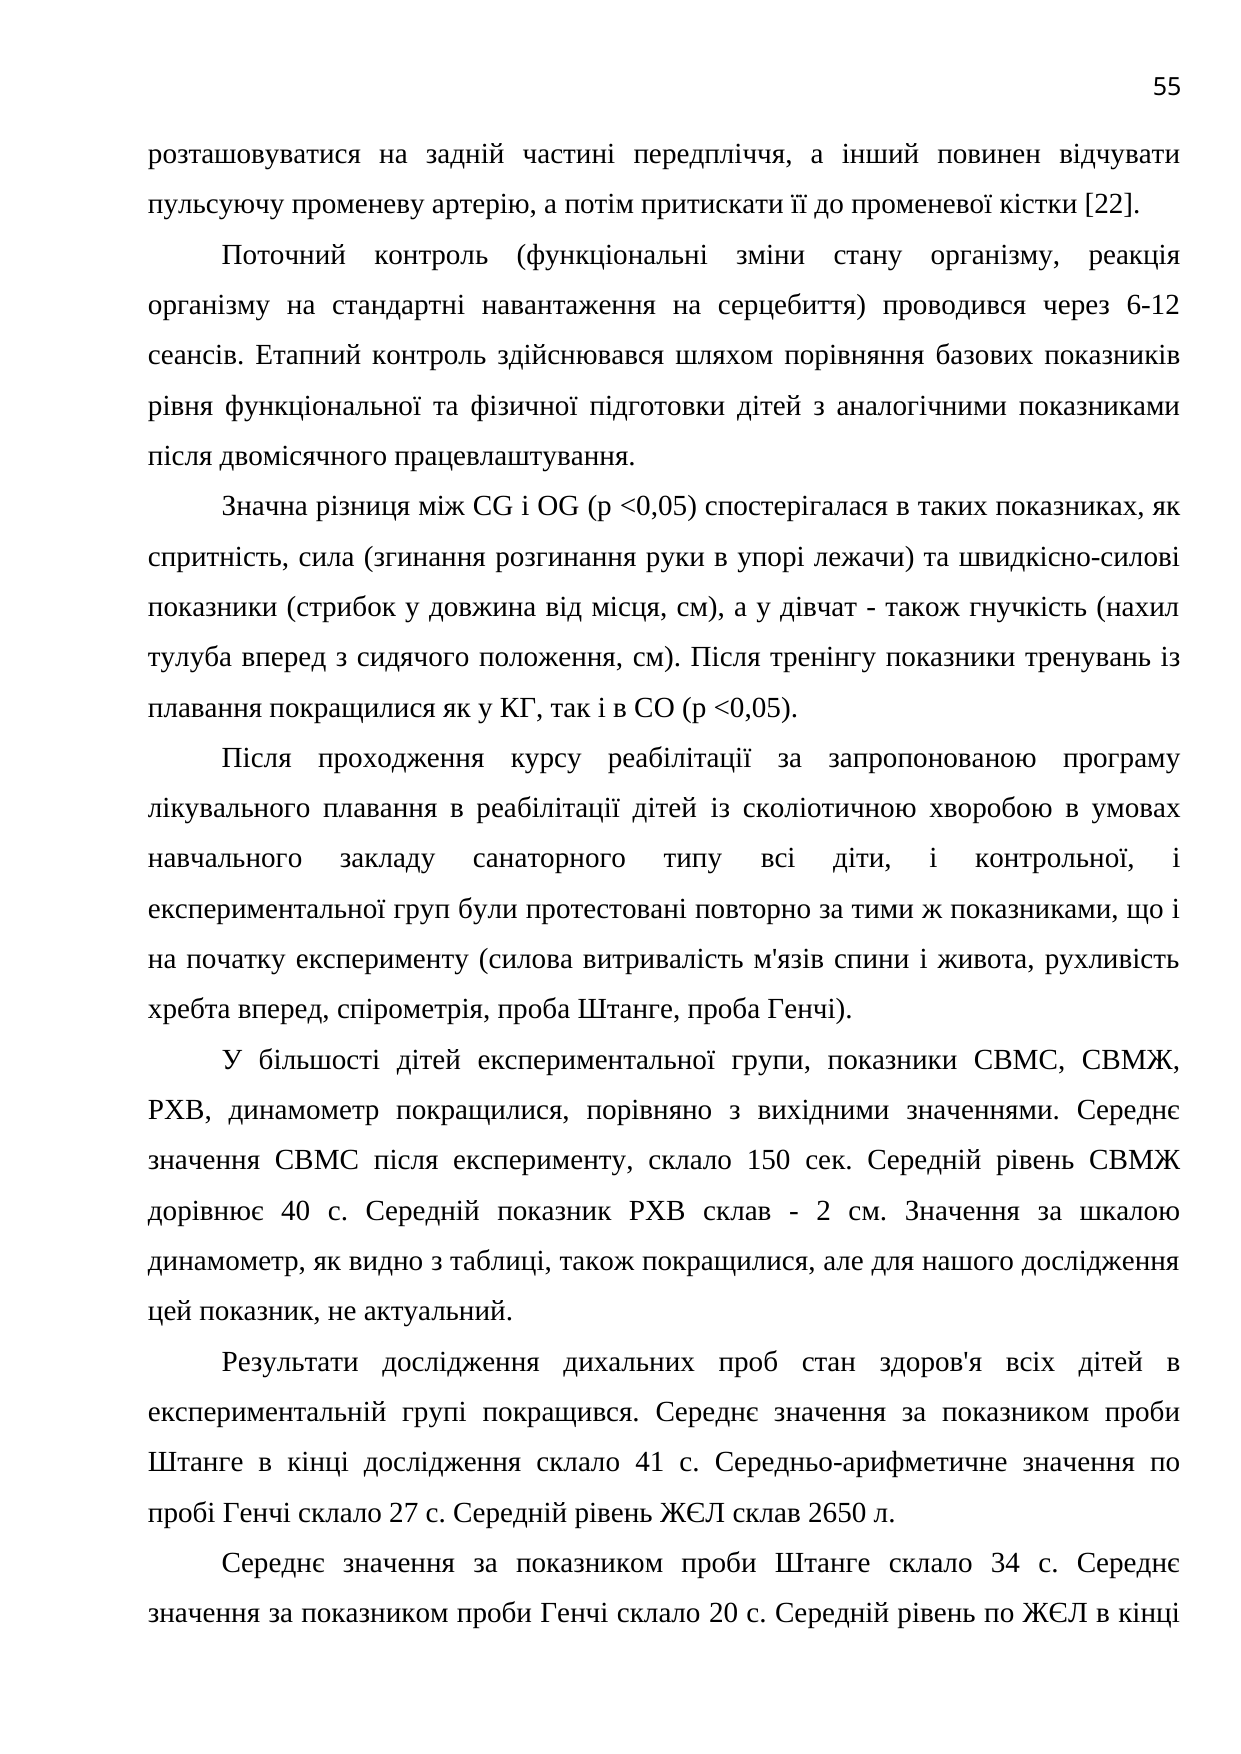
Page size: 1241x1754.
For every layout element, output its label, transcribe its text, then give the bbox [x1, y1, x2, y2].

text Після проходження курсу реабілітації за запропонованою програму лікувального плавання в реабілітації дітей із сколіотичною хворобою в умовах навчального закладу санаторного типу всі діти, і контрольної, і експериментальної груп були протестовані повторно за тими ж показниками, що і на початку експерименту (силова витривалість м'язів спини і живота, рухливість хребта вперед, спірометрія, проба Штанге, проба Генчі). [148, 740, 1181, 1025]
text У більшості дітей експериментальної групи, показники СВМС, СВМЖ, РХВ, динамометр покращилися, порівняно з вихідними значеннями. Середнє значення СВМС після експерименту, склало 150 сек. Середній рівень СВМЖ дорівнює 40 с. Середній показник РХВ склав - 2 см. Значення за шкалою динамометр, як видно з таблиці, також покращилися, але для нашого дослідження цей показник, не актуальний. [148, 1042, 1181, 1327]
text Результати дослідження дихальних проб стан здоров'я всіх дітей в експериментальній групі покращився. Середнє значення за показником проби Штанге в кінці дослідження склало 41 с. Середньо-арифметичне значення по пробі Генчі склало 27 с. Середній рівень ЖЄЛ склав 2650 л. [148, 1344, 1181, 1528]
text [148, 136, 1181, 220]
text Поточний контроль (функціональні зміни стану організму, реакція організму на стандартні навантаження на серцебиття) проводився через 6-12 сеансів. Етапний контроль здійснювався шляхом порівняння базових показників рівня функціональної та фізичної підготовки дітей з аналогічними показниками після двомісячного працевлаштування. [148, 237, 1181, 472]
text Значна різниця між CG і OG (p <0,05) спостерігалася в таких показниках, як спритність, сила (згинання розгинання руки в упорі лежачи) та швидкісно-силові показники (стрибок у довжина від місця, см), а у дівчат - також гнучкість (нахил тулуба вперед з сидячого положення, см). Після тренінгу показники тренувань із плавання покращилися як у КГ, так і в СО (р <0,05). [148, 488, 1181, 723]
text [148, 1545, 1181, 1629]
